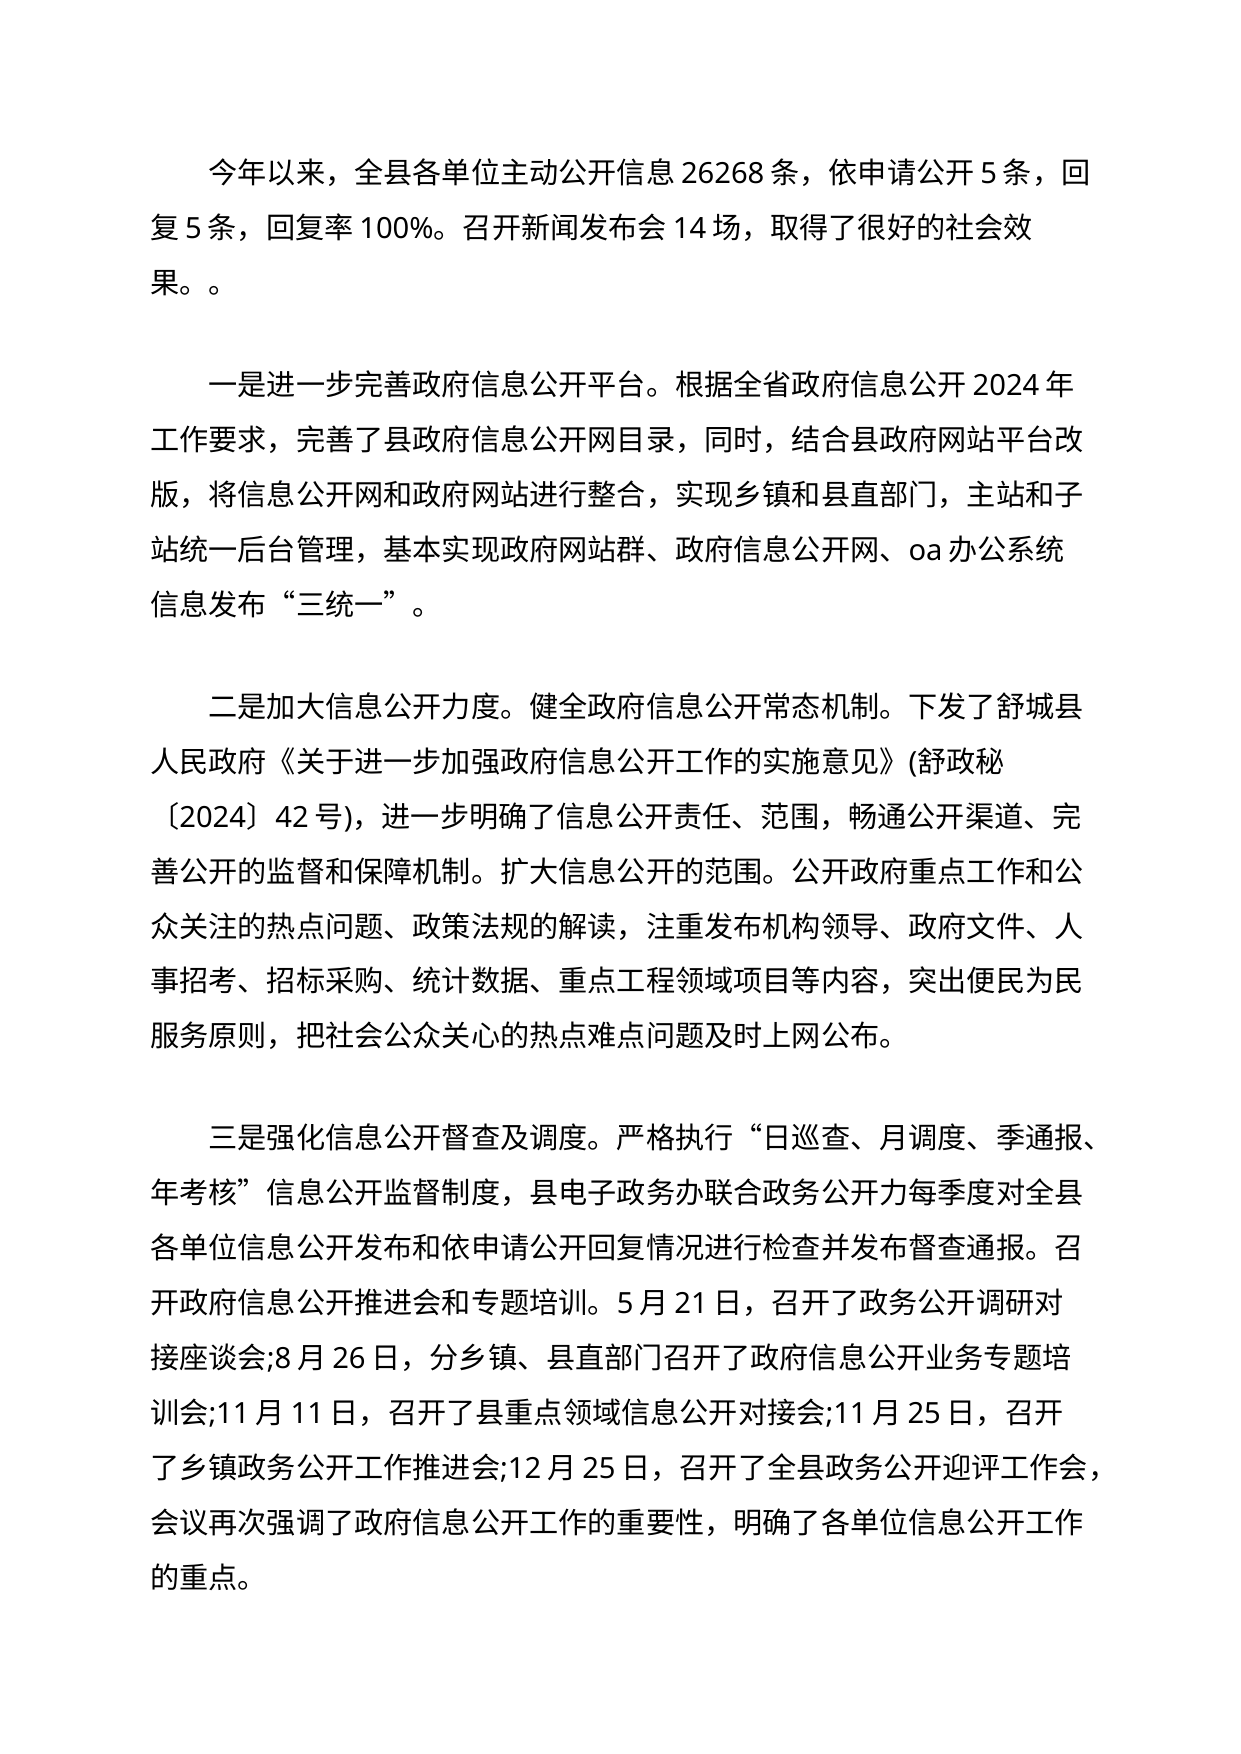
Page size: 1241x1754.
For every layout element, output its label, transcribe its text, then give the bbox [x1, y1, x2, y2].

text 一是进一步完善政府信息公开平台。根据全省政府信息公开2024年工作要求，完善了县政府信息公开网目录，同时，结合县政府网站平台改版，将信息公开网和政府网站进行整合，实现乡镇和县直部门，主站和子站统一后台管理，基本实现政府网站群、政府信息公开网、oa办公系统信息发布“三统一”。 [150, 362, 1090, 624]
text 今年以来，全县各单位主动公开信息26268条，依申请公开5条，回复5条，回复率100%。召开新闻发布会14场，取得了很好的社会效果。。 [150, 150, 1090, 302]
text 二是加大信息公开力度。健全政府信息公开常态机制。下发了舒城县人民政府《关于进一步加强政府信息公开工作的实施意见》(舒政秘〔2024〕42号)，进一步明确了信息公开责任、范围，畅通公开渠道、完善公开的监督和保障机制。扩大信息公开的范围。公开政府重点工作和公众关注的热点问题、政策法规的解读，注重发布机构领导、政府文件、人事招考、招标采购、统计数据、重点工程领域项目等内容，突出便民为民服务原则，把社会公众关心的热点难点问题及时上网公布。 [150, 683, 1090, 1055]
text 三是强化信息公开督查及调度。严格执行“日巡查、月调度、季通报、年考核”信息公开监督制度，县电子政务办联合政务公开力每季度对全县各单位信息公开发布和依申请公开回复情况进行检查并发布督查通报。召开政府信息公开推进会和专题培训。5月21日，召开了政务公开调研对接座谈会;8月26日，分乡镇、县直部门召开了政府信息公开业务专题培训会;11月11日，召开了县重点领域信息公开对接会;11月25日，召开了乡镇政务公开工作推进会;12月25日，召开了全县政务公开迎评工作会，会议再次强调了政府信息公开工作的重要性，明确了各单位信息公开工作的重点。 [150, 1115, 1090, 1597]
